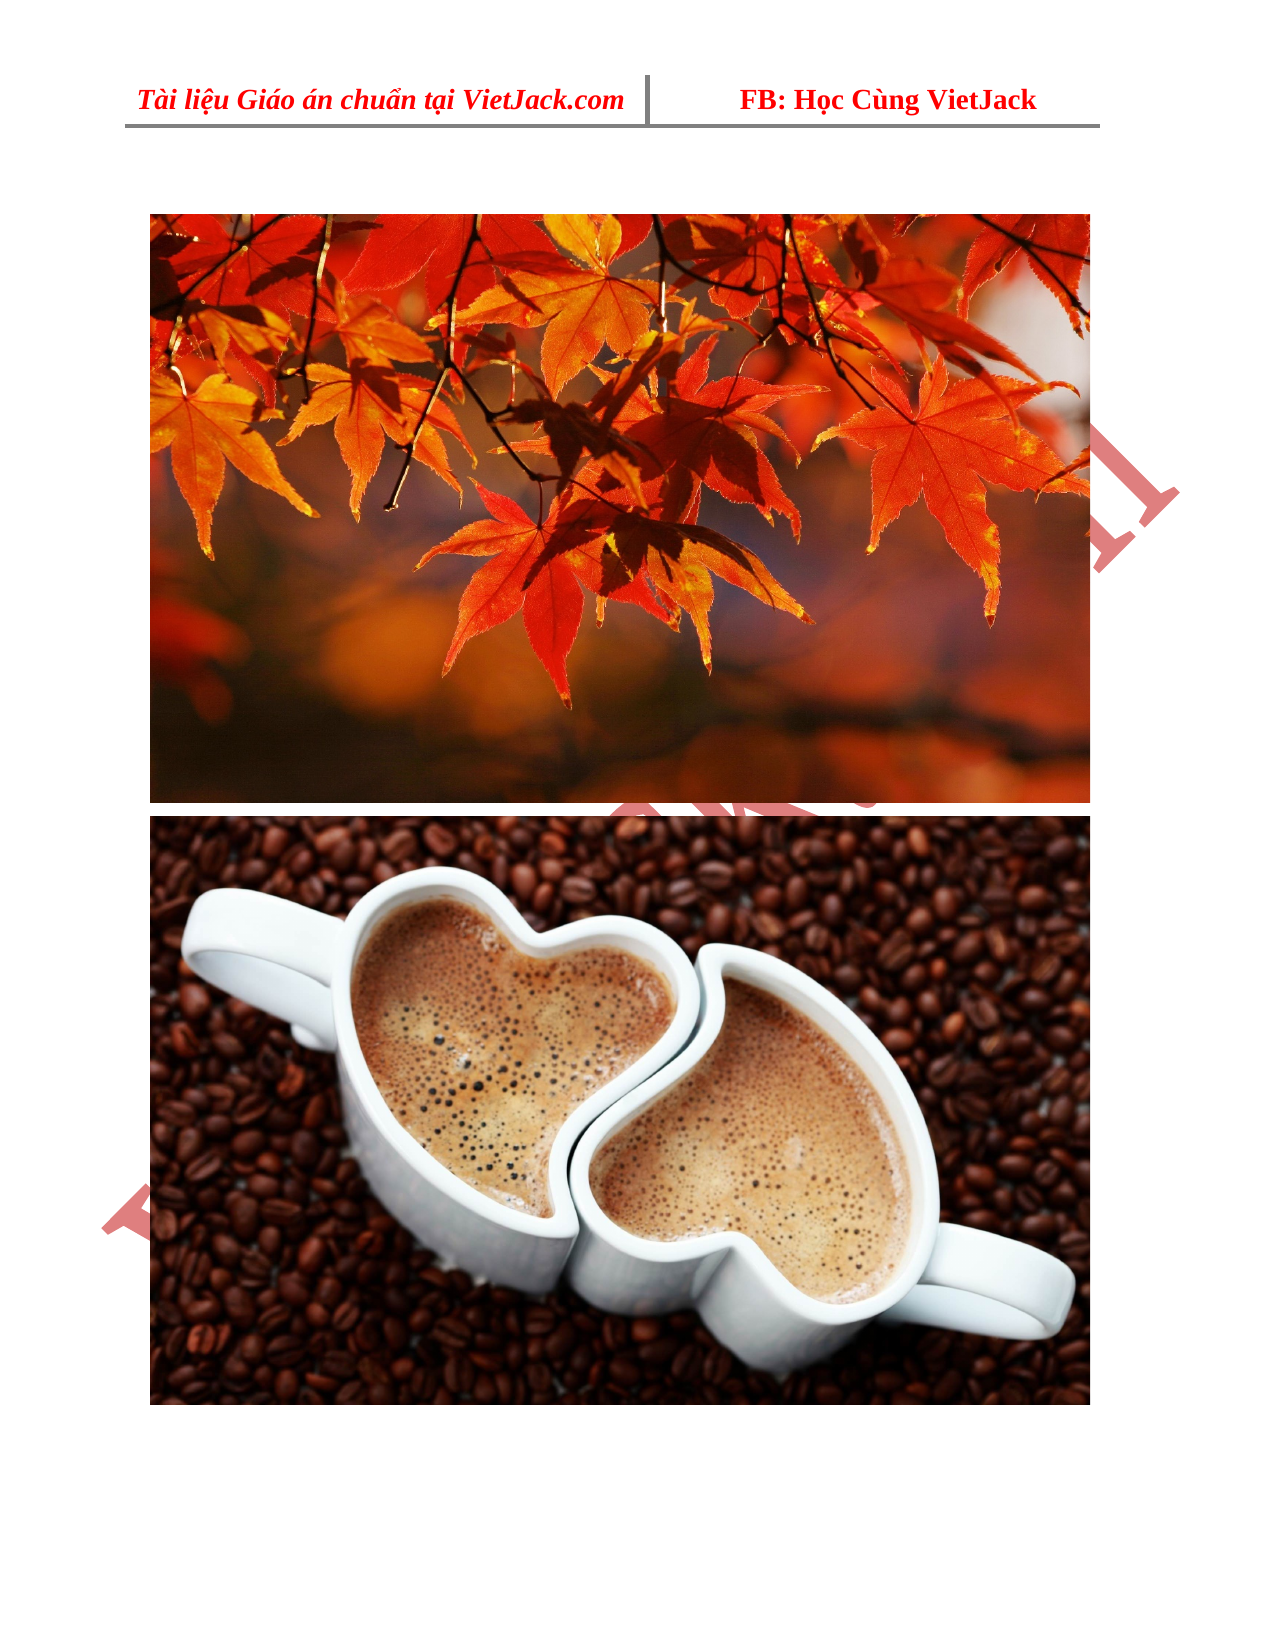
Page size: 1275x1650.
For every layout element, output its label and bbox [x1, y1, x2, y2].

picture [150, 816, 1091, 1405]
picture [150, 214, 1091, 803]
